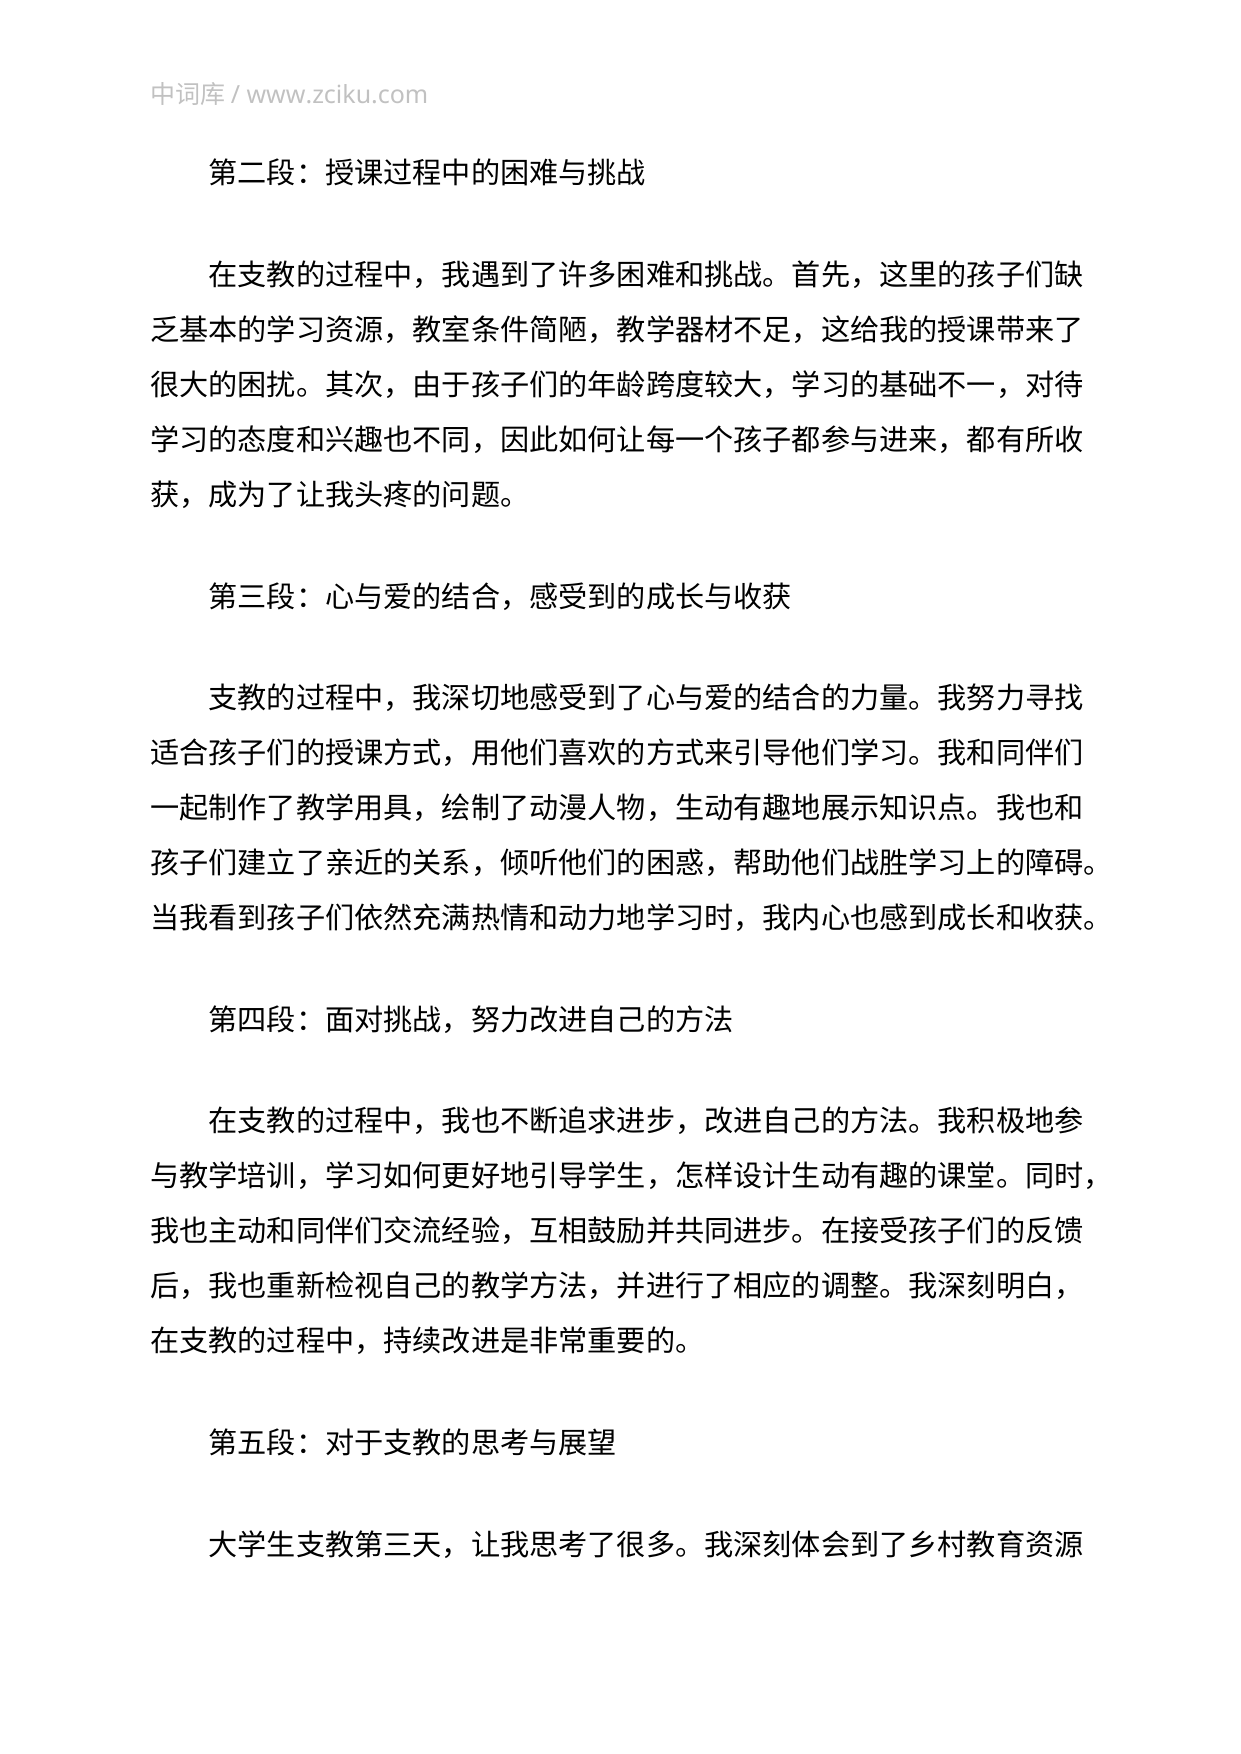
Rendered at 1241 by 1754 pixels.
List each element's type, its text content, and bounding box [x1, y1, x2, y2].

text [150, 1521, 1090, 1563]
text 在支教的过程中，我遇到了许多困难和挑战。首先，这里的孩子们缺乏基本的学习资源，教室条件简陋，教学器材不足，这给我的授课带来了很大的困扰。其次，由于孩子们的年龄跨度较大，学习的基础不一，对待学习的态度和兴趣也不同，因此如何让每一个孩子都参与进来，都有所收获，成为了让我头疼的问题。 [150, 252, 1090, 514]
text 第五段：对于支教的思考与展望 [150, 1419, 1090, 1462]
text 第四段：面对挑战，努力改进自己的方法 [150, 996, 1090, 1038]
text 在支教的过程中，我也不断追求进步，改进自己的方法。我积极地参与教学培训，学习如何更好地引导学生，怎样设计生动有趣的课堂。同时，我也主动和同伴们交流经验，互相鼓励并共同进步。在接受孩子们的反馈后，我也重新检视自己的教学方法，并进行了相应的调整。我深刻明白，在支教的过程中，持续改进是非常重要的。 [150, 1098, 1090, 1360]
text 第二段：授课过程中的困难与挑战 [150, 150, 1090, 192]
text 支教的过程中，我深切地感受到了心与爱的结合的力量。我努力寻找适合孩子们的授课方式，用他们喜欢的方式来引导他们学习。我和同伴们一起制作了教学用具，绘制了动漫人物，生动有趣地展示知识点。我也和孩子们建立了亲近的关系，倾听他们的困惑，帮助他们战胜学习上的障碍。当我看到孩子们依然充满热情和动力地学习时，我内心也感到成长和收获。 [150, 675, 1090, 937]
text 第三段：心与爱的结合，感受到的成长与收获 [150, 573, 1090, 615]
